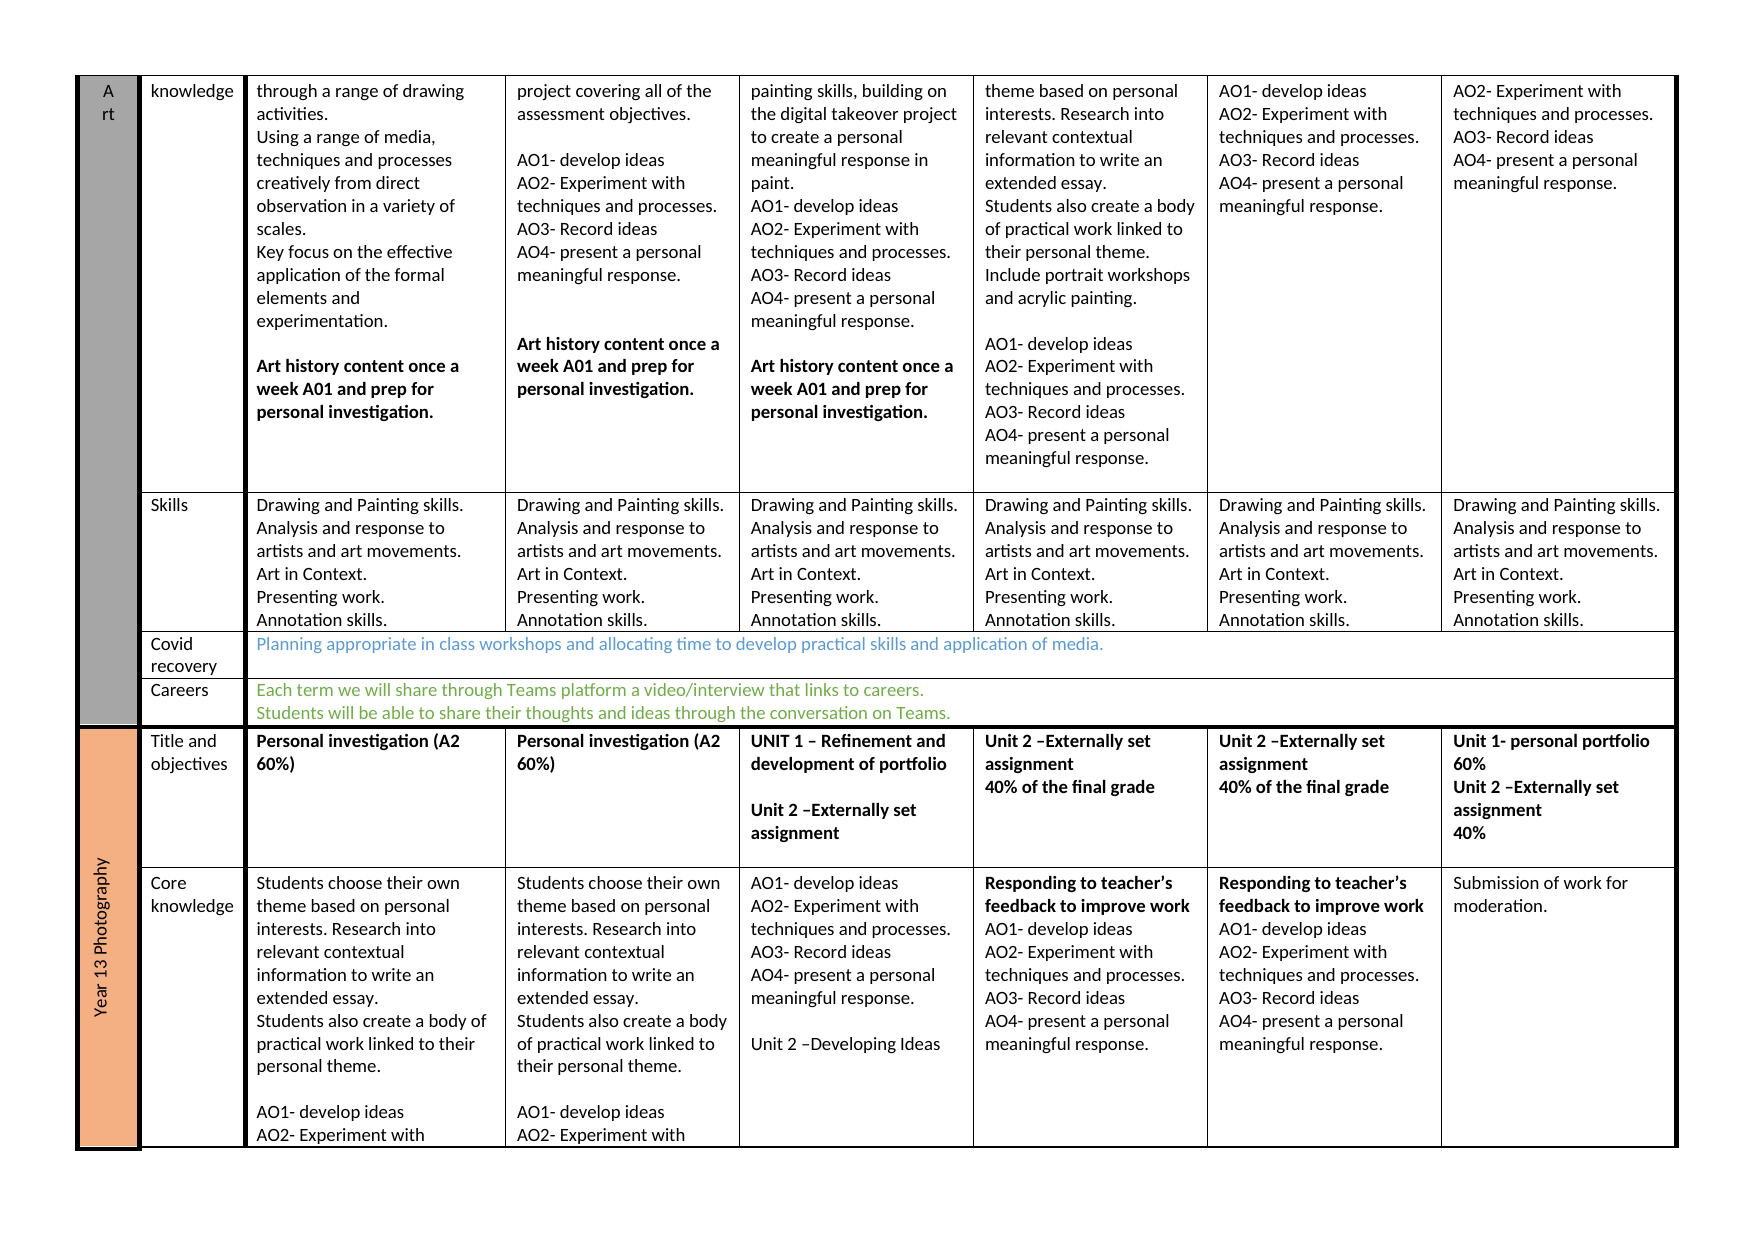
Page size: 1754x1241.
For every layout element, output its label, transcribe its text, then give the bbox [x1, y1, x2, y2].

table_cell Careers [142, 679, 243, 724]
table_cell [974, 868, 1207, 1146]
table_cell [1208, 76, 1441, 492]
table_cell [506, 76, 739, 492]
table_cell Each term we will share through Teams platform a video/interview that links to careers. Students will be able to share their thoughts and ideas through the conversation on Teams. [248, 679, 1674, 724]
table_cell Unit 2 –Externally set assignment 40% of the final grade [1208, 729, 1441, 867]
table_cell Planning appropriate in class workshops and allocating time to develop practical skills and application of media. [248, 632, 1674, 678]
table_cell Title and objectives [142, 729, 243, 867]
table_cell Drawing and Painting skills. Analysis and response to artists and art movements. Art in Context. Presenting work. Annotation skills. [506, 493, 739, 631]
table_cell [1442, 76, 1674, 492]
table_cell UNIT 1 – Refinement and development of portfolio Unit 2 –Externally set assignment [740, 729, 973, 867]
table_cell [1208, 868, 1441, 1146]
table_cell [506, 868, 739, 1146]
table_cell Drawing and Painting skills. Analysis and response to artists and art movements. Art in Context. Presenting work. Annotation skills. [1208, 493, 1441, 631]
table_cell Core knowledge [142, 76, 243, 492]
table_cell Drawing and Painting skills. Analysis and response to artists and art movements. Art in Context. Presenting work. Annotation skills. [1442, 493, 1674, 631]
table_cell Unit 1- personal portfolio 60% Unit 2 –Externally set assignment 40% [1442, 729, 1674, 867]
table_cell Drawing and Painting skills. Analysis and response to artists and art movements. Art in Context. Presenting work. Annotation skills. [248, 493, 505, 631]
table_cell Personal investigation (A2 60%) [248, 729, 505, 867]
table_cell Drawing and Painting skills. Analysis and response to artists and art movements. Art in Context. Presenting work. Annotation skills. [974, 493, 1207, 631]
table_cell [248, 76, 505, 492]
table_cell Unit 2 –Externally set assignment 40% of the final grade [974, 729, 1207, 867]
table_cell Personal investigation (A2 60%) [506, 729, 739, 867]
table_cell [248, 868, 505, 1146]
table_cell Skills [142, 493, 243, 631]
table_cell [1442, 868, 1674, 1146]
table_cell Year 13 Photography [80, 729, 137, 1146]
table_cell Covid recovery [142, 632, 243, 678]
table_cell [740, 868, 973, 1146]
table_cell Drawing and Painting skills. Analysis and response to artists and art movements. Art in Context. Presenting work. Annotation skills. [740, 493, 973, 631]
table_cell Core knowledge [142, 868, 243, 1146]
